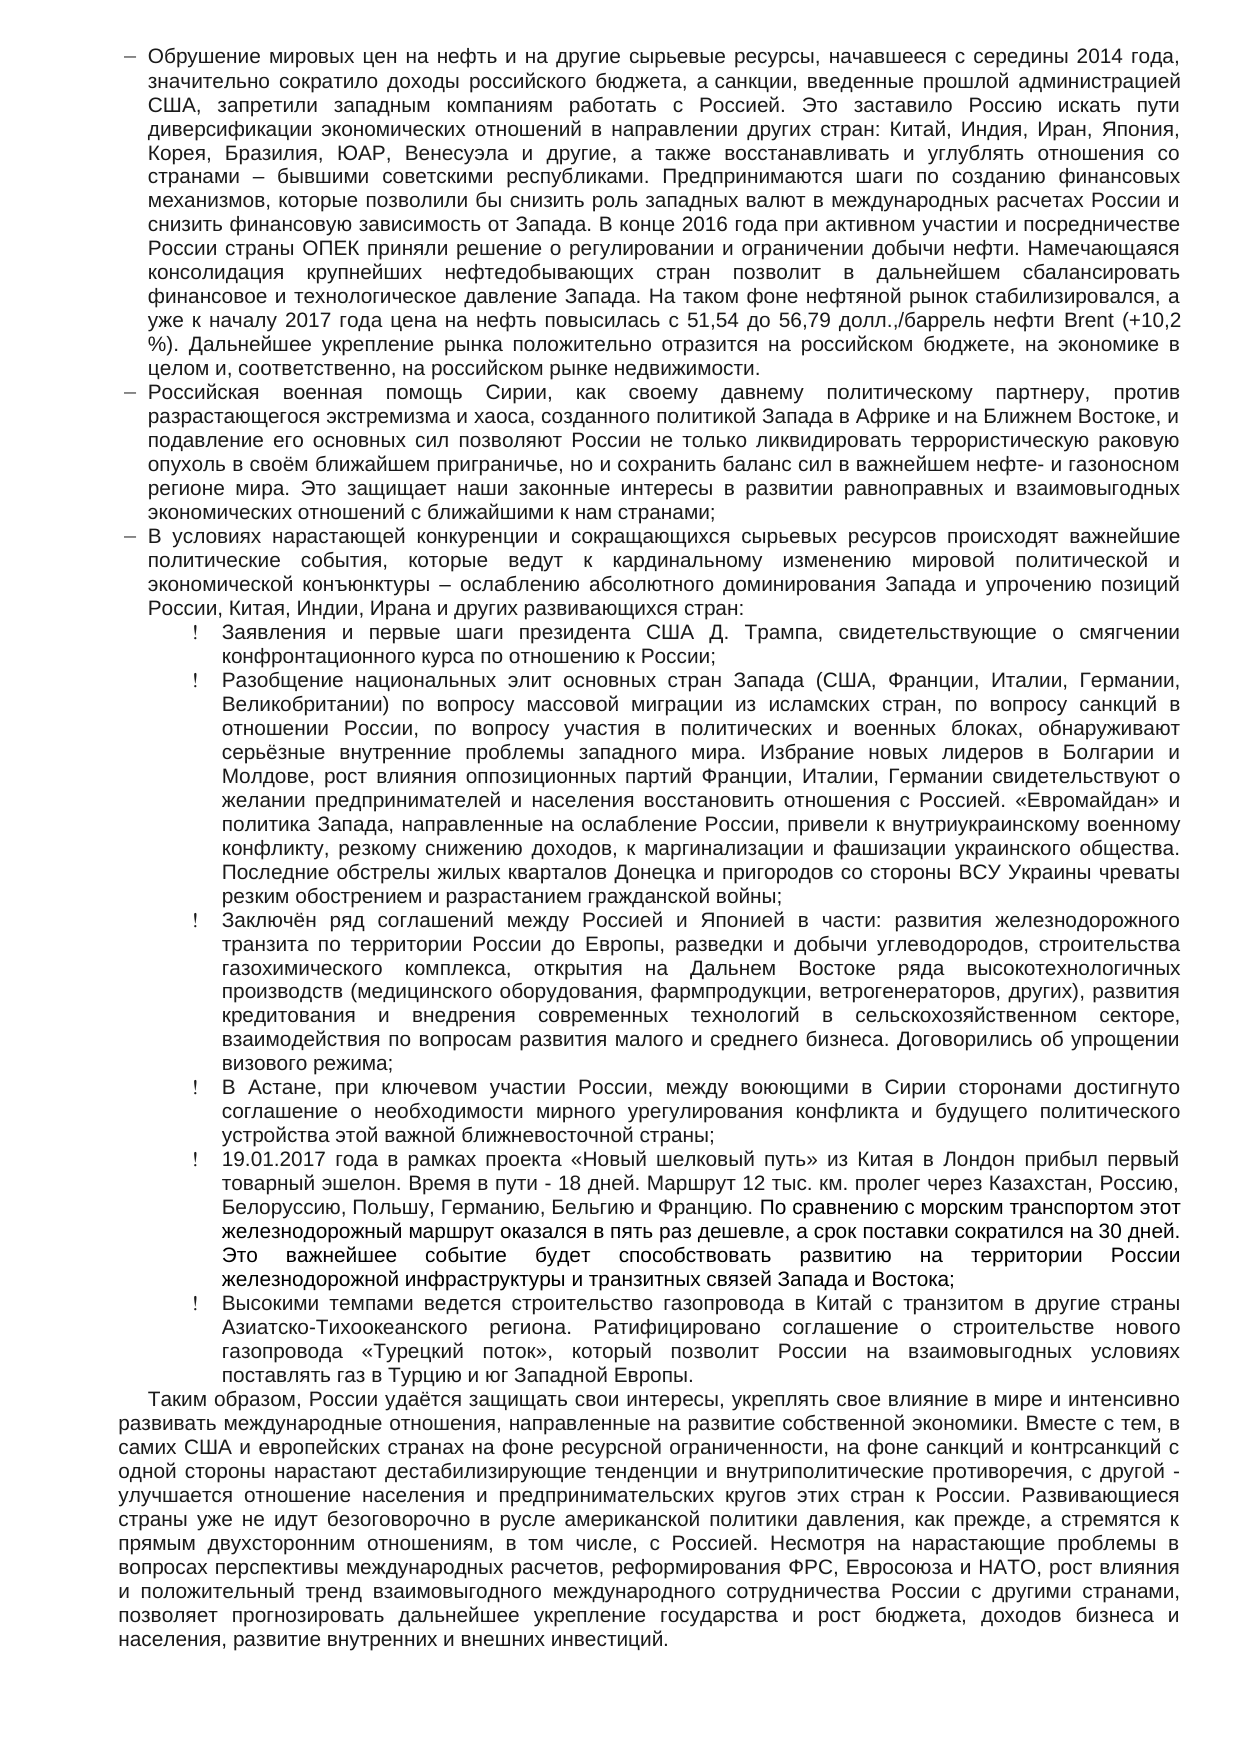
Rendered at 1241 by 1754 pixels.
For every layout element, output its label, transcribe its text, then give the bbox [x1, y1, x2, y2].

list В условиях нарастающей конкуренции и сокращающихся сырьевых ресурсов происходят важнейшие политические события, которые ведут к кардинальному изменению мировой политической и экономической конъюнктуры – ослаблению абсолютного доминирования Запада и упрочению позиций России, Китая, Индии, Ирана и других развивающихся стран: [122, 524, 1181, 620]
list Российская военная помощь Сирии, как своему давнему политическому партнеру, против разрастающегося экстремизма и хаоса, созданного политикой Запада в Африке и на Ближнем Востоке, и подавление его основных сил позволяют России не только ликвидировать террористическую раковую опухоль в своём ближайшем приграничье, но и сохранить баланс сил в важнейшем нефте- и газоносном регионе мира. Это защищает наши законные интересы в развитии равноправных и взаимовыгодных экономических отношений с ближайшими к нам странами; [122, 380, 1181, 524]
list В Астане, при ключевом участии России, между воюющими в Сирии сторонами достигнуто соглашение о необходимости мирного урегулирования конфликта и будущего политического устройства этой важной ближневосточной страны; [192, 1075, 1181, 1147]
list Заявления и первые шаги президента США Д. Трампа, свидетельствующие о смягчении конфронтационного курса по отношению к России; [192, 620, 1181, 668]
list 19.01.2017 года в рамках проекта «Новый шелковый путь» из Китая в Лондон прибыл первый товарный эшелон. Время в пути - 18 дней. Маршрут 12 тыс. км. пролег через Казахстан, Россию, Белоруссию, Польшу, Германию, Бельгию и Францию. По сравнению с морским транспортом этот железнодорожный маршрут оказался в пять раз дешевле, а срок поставки сократился на 30 дней. Это важнейшее событие будет способствовать развитию на территории России железнодорожной инфраструктуры и транзитных связей Запада и Востока; [192, 1147, 1181, 1291]
list Высокими темпами ведется строительство газопровода в Китай с транзитом в другие страны Азиатско-Тихоокеанского региона. Ратифицировано соглашение о строительстве нового газопровода «Турецкий поток», который позволит России на взаимовыгодных условиях поставлять газ в Турцию и юг Западной Европы. [192, 1291, 1181, 1387]
text Таким образом, России удаётся защищать свои интересы, укреплять свое влияние в мире и интенсивно развивать международные отношения, направленные на развитие собственной экономики. Вместе с тем, в самих США и европейских странах на фоне ресурсной ограниченности, на фоне санкций и контрсанкций с одной стороны нарастают дестабилизирующие тенденции и внутриполитические противоречия, с другой - улучшается отношение населения и предпринимательских кругов этих стран к России. Развивающиеся страны уже не идут безоговорочно в русле американской политики давления, как прежде, а стремятся к прямым двухсторонним отношениям, в том числе, с Россией. Несмотря на нарастающие проблемы в вопросах перспективы международных расчетов, реформирования ФРС, Евросоюза и НАТО, рост влияния и положительный тренд взаимовыгодного международного сотрудничества России с другими странами, позволяет прогнозировать дальнейшее укрепление государства и рост бюджета, доходов бизнеса и населения, развитие внутренних и внешних инвестиций. [118, 1387, 1181, 1651]
list Разобщение национальных элит основных стран Запада (США, Франции, Италии, Германии, Великобритании) по вопросу массовой миграции из исламских стран, по вопросу санкций в отношении России, по вопросу участия в политических и военных блоках, обнаруживают серьёзные внутренние проблемы западного мира. Избрание новых лидеров в Болгарии и Молдове, рост влияния оппозиционных партий Франции, Италии, Германии свидетельствуют о желании предпринимателей и населения восстановить отношения с Россией. «Евромайдан» и политика Запада, направленные на ослабление России, привели к внутриукраинскому военному конфликту, резкому снижению доходов, к маргинализации и фашизации украинского общества. Последние обстрелы жилых кварталов Донецка и пригородов со стороны ВСУ Украины чреваты резким обострением и разрастанием гражданской войны; [192, 668, 1181, 907]
list Обрушение мировых цен на нефть и на другие сырьевые ресурсы, начавшееся с середины 2014 года, значительно сократило доходы российского бюджета, а санкции, введенные прошлой администрацией США, запретили западным компаниям работать с Россией. Это заставило Россию искать пути диверсификации экономических отношений в направлении других стран: Китай, Индия, Иран, Япония, Корея, Бразилия, ЮАР, Венесуэла и другие, а также восстанавливать и углублять отношения со странами – бывшими советскими республиками. Предпринимаются шаги по созданию финансовых механизмов, которые позволили бы снизить роль западных валют в международных расчетах России и снизить финансовую зависимость от Запада. В конце 2016 года при активном участии и посредничестве России страны ОПЕК приняли решение о регулировании и ограничении добычи нефти. Намечающаяся консолидация крупнейших нефтедобывающих стран позволит в дальнейшем сбалансировать финансовое и технологическое давление Запада. На таком фоне нефтяной рынок стабилизировался, а уже к началу 2017 года цена на нефть повысилась с 51,54 до 56,79 долл.,/баррель нефти Brent (+10,2 %). Дальнейшее укрепление рынка положительно отразится на российском бюджете, на экономике в целом и, соответственно, на российском рынке недвижимости. [122, 44, 1181, 380]
list Заключён ряд соглашений между Россией и Японией в части: развития железнодорожного транзита по территории России до Европы, разведки и добычи углеводородов, строительства газохимического комплекса, открытия на Дальнем Востоке ряда высокотехнологичных производств (медицинского оборудования, фармпродукции, ветрогенераторов, других), развития кредитования и внедрения современных технологий в сельскохозяйственном секторе, взаимодействия по вопросам развития малого и среднего бизнеса. Договорились об упрощении визового режима; [192, 907, 1181, 1075]
